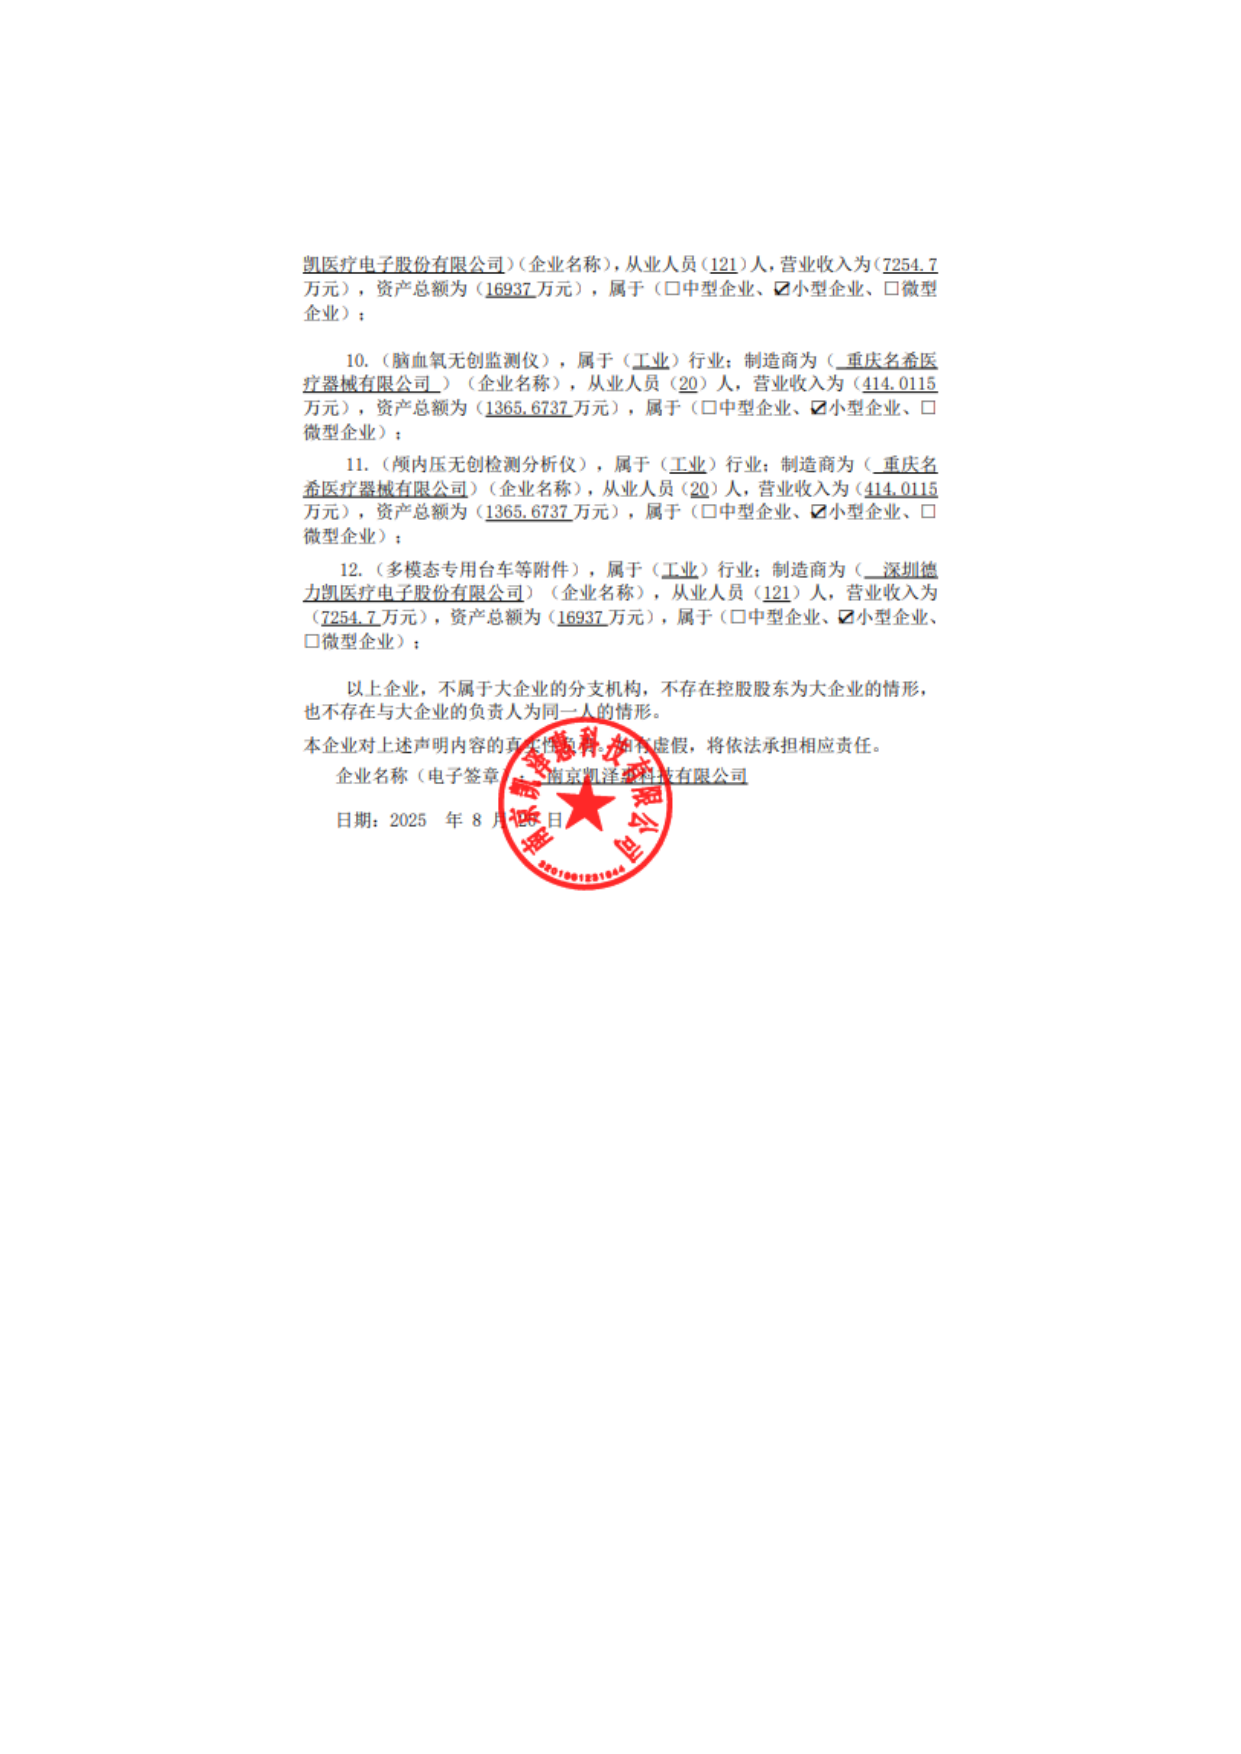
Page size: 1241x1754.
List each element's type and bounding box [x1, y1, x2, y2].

picture [187, 162, 1053, 1317]
